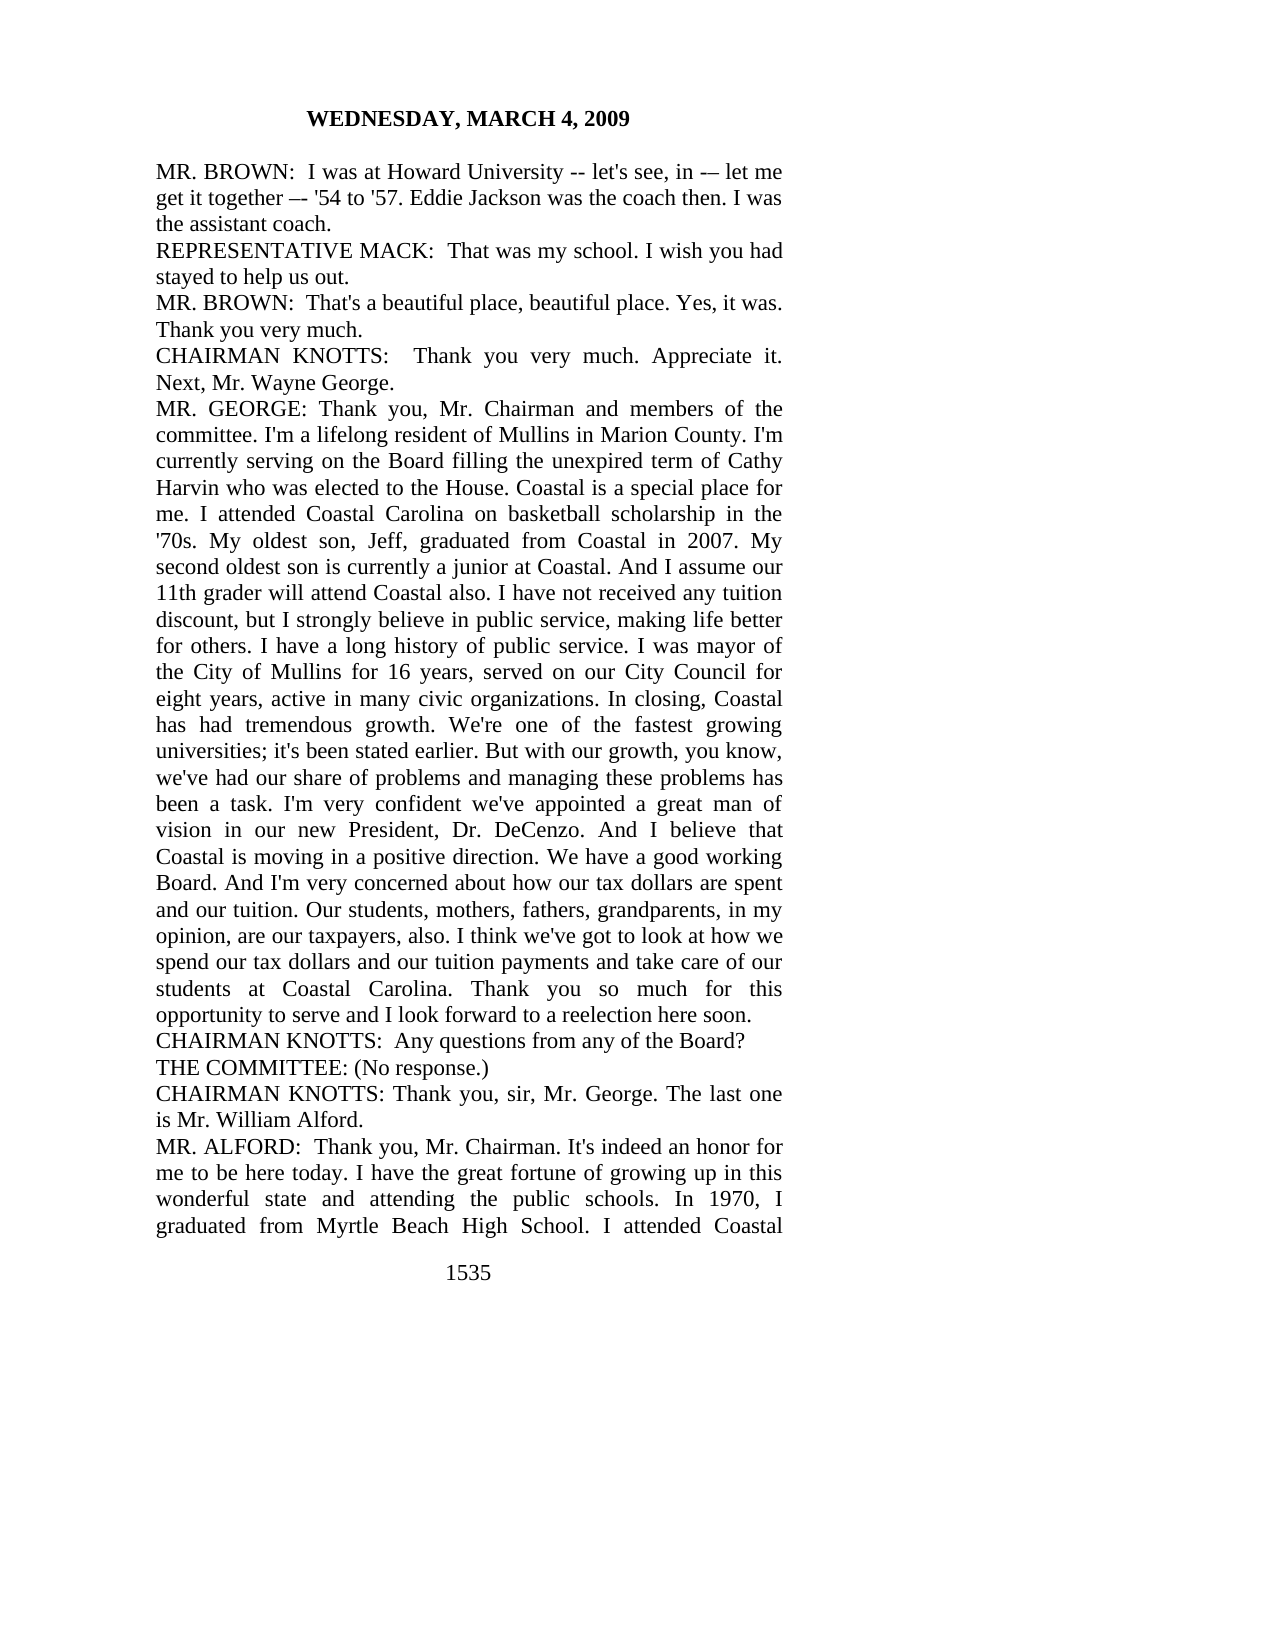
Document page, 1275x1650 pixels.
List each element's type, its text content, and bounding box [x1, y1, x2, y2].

text MR. GEORGE: Thank you, Mr. Chairman and members of the committee. I'm a lifelong resident of Mullins in Marion County. I'm currently serving on the Board filling the unexpired term of Cathy Harvin who was elected to the House. Coastal is a special place for me. I attended Coastal Carolina on basketball scholarship in the '70s. My oldest son, Jeff, graduated from Coastal in 2007. My second oldest son is currently a junior at Coastal. And I assume our 11th grader will attend Coastal also. I have not received any tuition discount, but I strongly believe in public service, making life better for others. I have a long history of public service. I was mayor of the City of Mullins for 16 years, served on our City Council for eight years, active in many civic organizations. In closing, Coastal has had tremendous growth. We're one of the fastest growing universities; it's been stated earlier. But with our growth, you know, we've had our share of problems and managing these problems has been a task. I'm very confident we've appointed a great man of vision in our new President, Dr. DeCenzo. And I believe that Coastal is moving in a positive direction. We have a good working Board. And I'm very concerned about how our tax dollars are spent and our tuition. Our students, mothers, fathers, grandparents, in my opinion, are our taxpayers, also. I think we've got to look at how we spend our tax dollars and our tuition payments and take care of our students at Coastal Carolina. Thank you so much for this opportunity to serve and I look forward to a reelection here soon. [156, 395, 784, 1027]
text CHAIRMAN KNOTTS: Any questions from any of the Board? [156, 1027, 784, 1054]
text MR. BROWN: That's a beautiful place, beautiful place. Yes, it was. Thank you very much. [156, 289, 784, 342]
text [156, 1133, 784, 1238]
text CHAIRMAN KNOTTS: Thank you, sir, Mr. George. The last one is Mr. William Alford. [156, 1080, 784, 1133]
text CHAIRMAN KNOTTS: Thank you very much. Appreciate it. Next, Mr. Wayne George. [156, 342, 784, 395]
text REPRESENTATIVE MACK: That was my school. I wish you had stayed to help us out. [156, 237, 784, 289]
text THE COMMITTEE: (No response.) [156, 1054, 784, 1080]
text MR. BROWN: I was at Howard University -- let's see, in -– let me get it together –- '54 to '57. Eddie Jackson was the coach then. I was the assistant coach. [156, 158, 784, 237]
